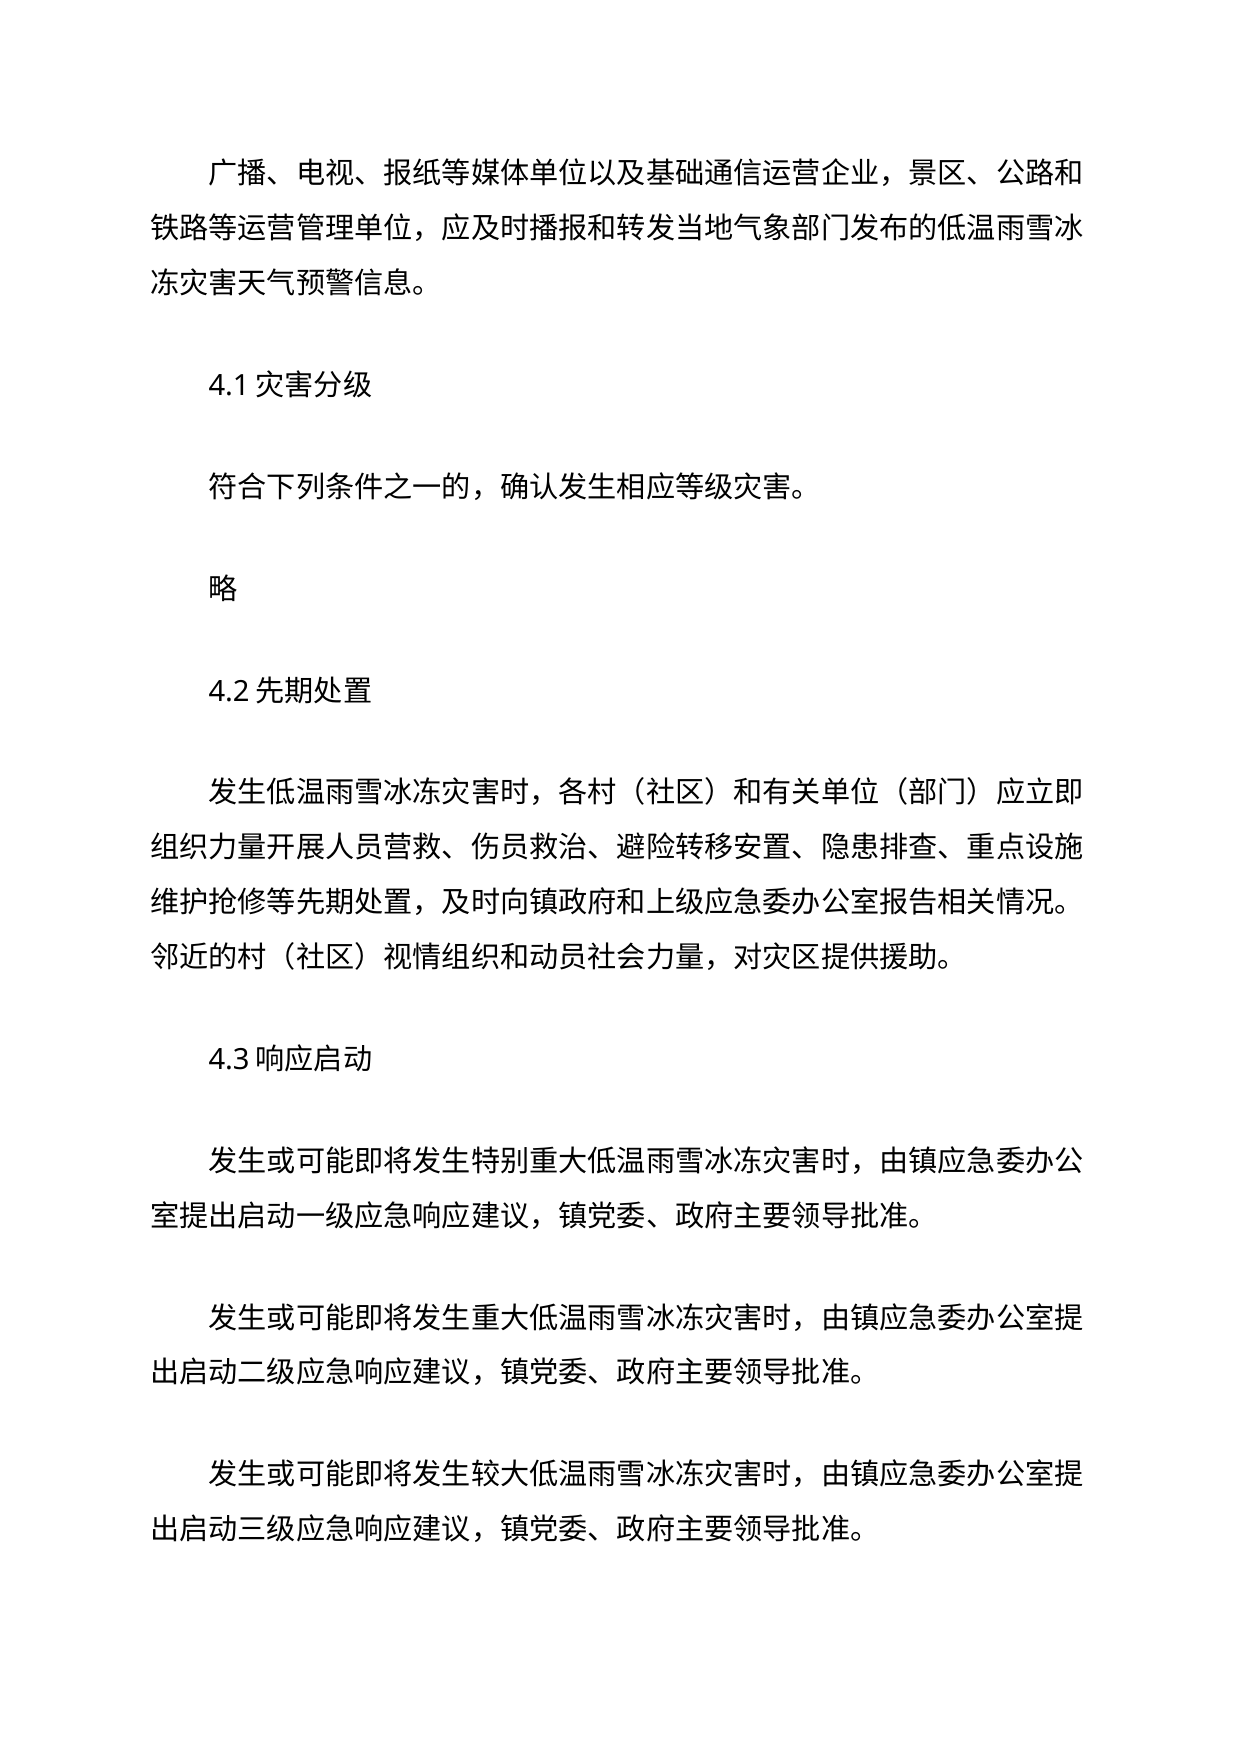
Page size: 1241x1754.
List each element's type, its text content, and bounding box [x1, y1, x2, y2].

text 略 [150, 565, 1090, 608]
text 发生或可能即将发生较大低温雨雪冰冻灾害时，由镇应急委办公室提出启动三级应急响应建议，镇党委、政府主要领导批准。 [150, 1451, 1090, 1548]
text 4.2先期处置 [150, 667, 1090, 709]
text 4.3响应启动 [150, 1036, 1090, 1078]
text 4.1灾害分级 [150, 362, 1090, 404]
text 发生低温雨雪冰冻灾害时，各村（社区）和有关单位（部门）应立即组织力量开展人员营救、伤员救治、避险转移安置、隐患排查、重点设施维护抢修等先期处置，及时向镇政府和上级应急委办公室报告相关情况。邻近的村（社区）视情组织和动员社会力量，对灾区提供援助。 [150, 769, 1090, 976]
text 发生或可能即将发生重大低温雨雪冰冻灾害时，由镇应急委办公室提出启动二级应急响应建议，镇党委、政府主要领导批准。 [150, 1294, 1090, 1391]
text 符合下列条件之一的，确认发生相应等级灾害。 [150, 463, 1090, 506]
text 广播、电视、报纸等媒体单位以及基础通信运营企业，景区、公路和铁路等运营管理单位，应及时播报和转发当地气象部门发布的低温雨雪冰冻灾害天气预警信息。 [150, 150, 1090, 302]
text 发生或可能即将发生特别重大低温雨雪冰冻灾害时，由镇应急委办公室提出启动一级应急响应建议，镇党委、政府主要领导批准。 [150, 1137, 1090, 1235]
